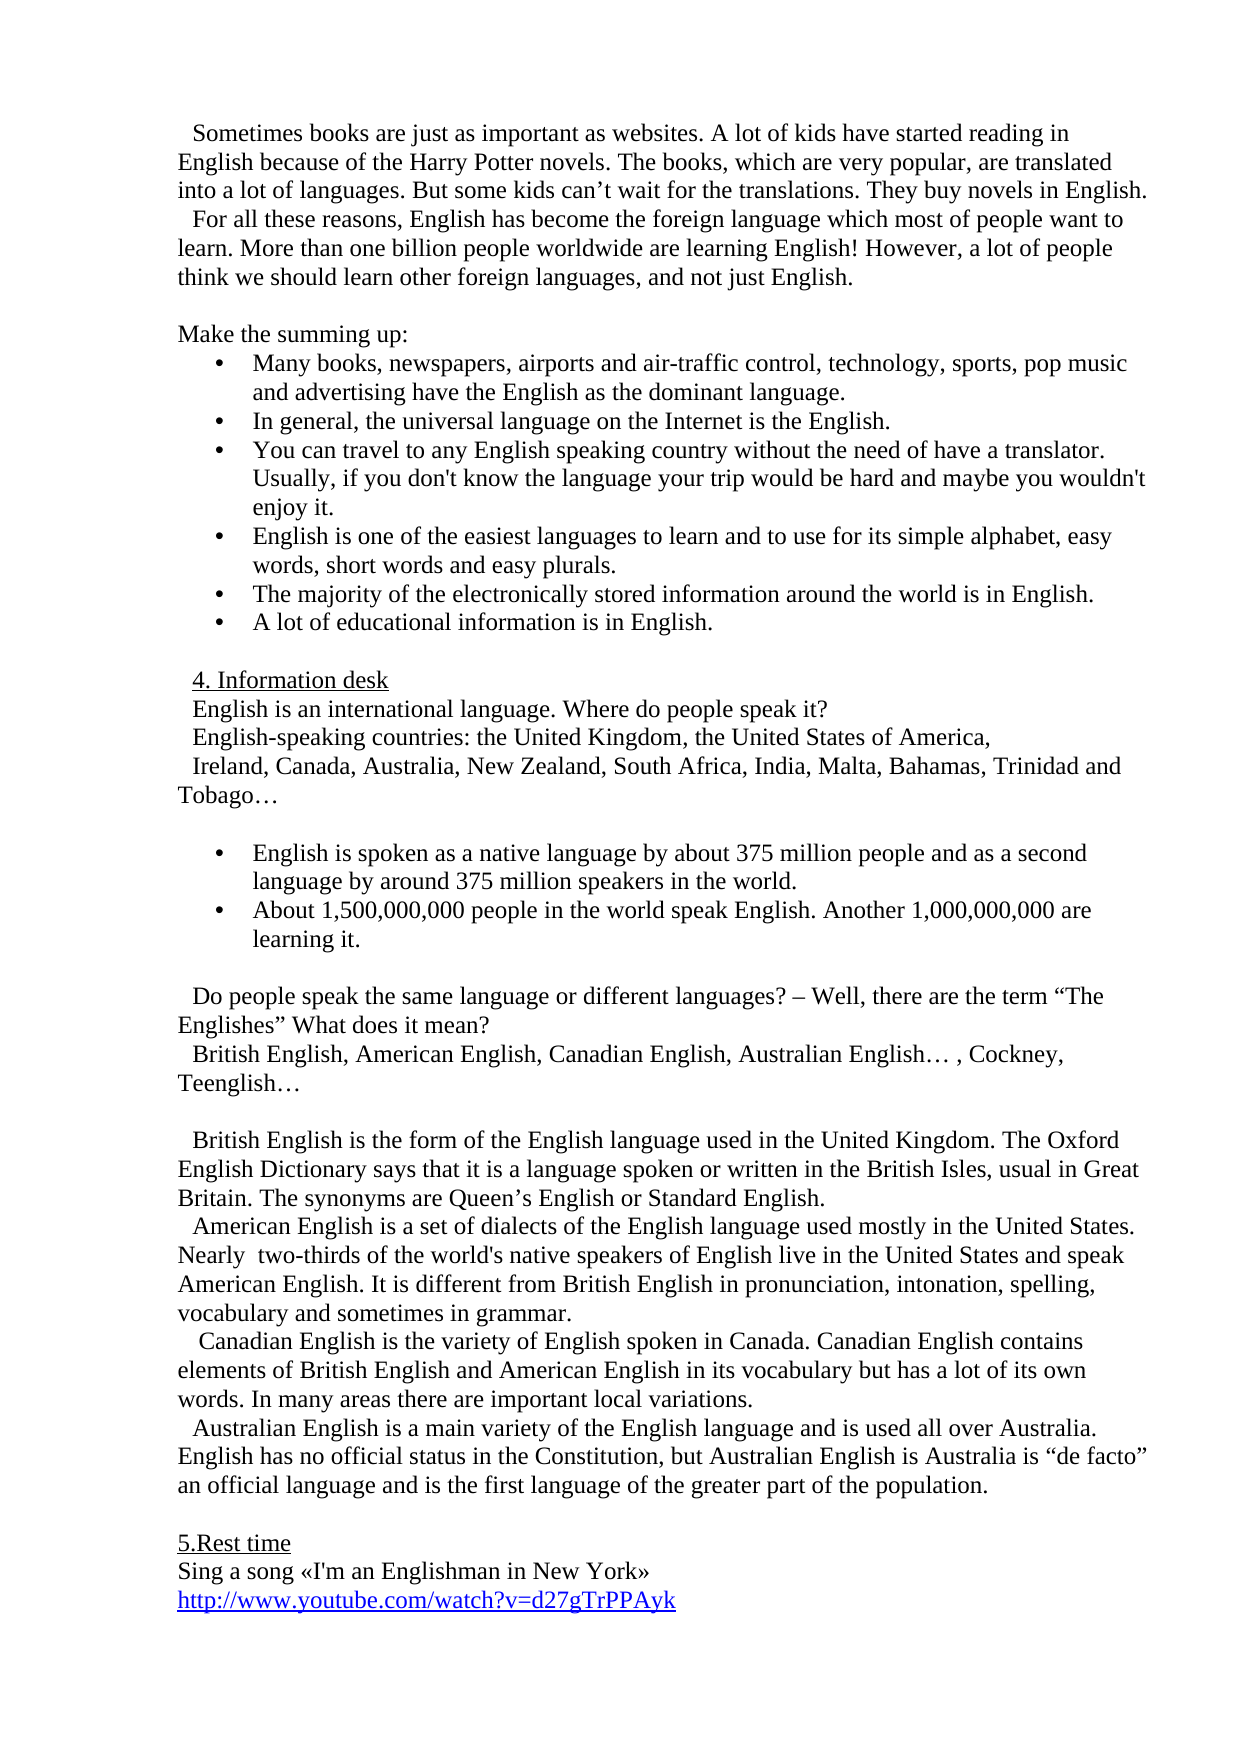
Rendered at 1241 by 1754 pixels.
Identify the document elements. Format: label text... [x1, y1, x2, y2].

text Make the summing up: [177, 319, 1152, 348]
text Australian English is a main variety of the English language and is used all over Australia. English has no official status in the Constitution, but Australian English is Australia is “de facto” an official language and is the first language of the greater part of the population. [177, 1413, 1152, 1499]
list In general, the universal language on the Internet is the English. [215, 406, 1152, 434]
list English is one of the easiest languages to learn and to use for its simple alphabet, easy words, short words and easy plurals. [215, 521, 1152, 578]
text Sing a song «I'm an Englishman in New York» [177, 1556, 1152, 1585]
text Canadian English is the variety of English spoken in Canada. Canadian English contains elements of British English and American English in its vocabulary but has a lot of its own words. In many areas there are important local variations. [177, 1326, 1152, 1413]
list You can travel to any English speaking country without the need of have a translator. Usually, if you don't know the language your trip would be hard and maybe you wouldn't enjoy it. [215, 434, 1152, 521]
text American English is a set of dialects of the English language used mostly in the United States. Nearly two-thirds of the world's native speakers of English live in the United States and speak American English. It is different from British English in pronunciation, intonation, spelling, vocabulary and sometimes in grammar. [177, 1211, 1152, 1326]
list English is spoken as a native language by about 375 million people and as a second language by around 375 million speakers in the world. [215, 837, 1152, 895]
list About 1,500,000,000 people in the world speak English. Another 1,000,000,000 are learning it. [215, 895, 1152, 953]
text For all these reasons, English has become the foreign language which most of people want to learn. More than one billion people worldwide are learning English! However, a lot of people think we should learn other foreign languages, and not just English. [177, 204, 1152, 291]
text 4. Information desk [177, 665, 1152, 694]
text 5.Rest time [177, 1528, 1152, 1556]
text Do people speak the same language or different languages? – Well, there are the term “The Englishes” What does it mean? [177, 981, 1152, 1039]
text http://www.youtube.com/watch?v=d27gTrPPAyk [177, 1585, 1152, 1614]
text English-speaking countries: the United Kingdom, the United States of America, [177, 722, 1152, 751]
text Sometimes books are just as important as websites. A lot of kids have started reading in English because of the Harry Potter novels. The books, which are very popular, are translated into a lot of languages. But some kids can’t wait for the translations. They buy novels in English. [177, 118, 1152, 204]
text British English is the form of the English language used in the United Kingdom. The Oxford English Dictionary says that it is a language spoken or written in the British Isles, usual in Great Britain. The synonyms are Queen’s English or Standard English. [177, 1125, 1152, 1211]
list A lot of educational information is in English. [215, 607, 1152, 636]
text Ireland, Canada, Australia, New Zealand, South Africa, India, Malta, Bahamas, Trinidad and Tobago… [177, 751, 1152, 809]
text British English, American English, Canadian English, Australian English… , Cockney, Teenglish… [177, 1039, 1152, 1096]
list The majority of the electronically stored information around the world is in English. [215, 578, 1152, 607]
text English is an international language. Where do people speak it? [177, 694, 1152, 722]
list Many books, newspapers, airports and air-traffic control, technology, sports, pop music and advertising have the English as the dominant language. [215, 348, 1152, 406]
